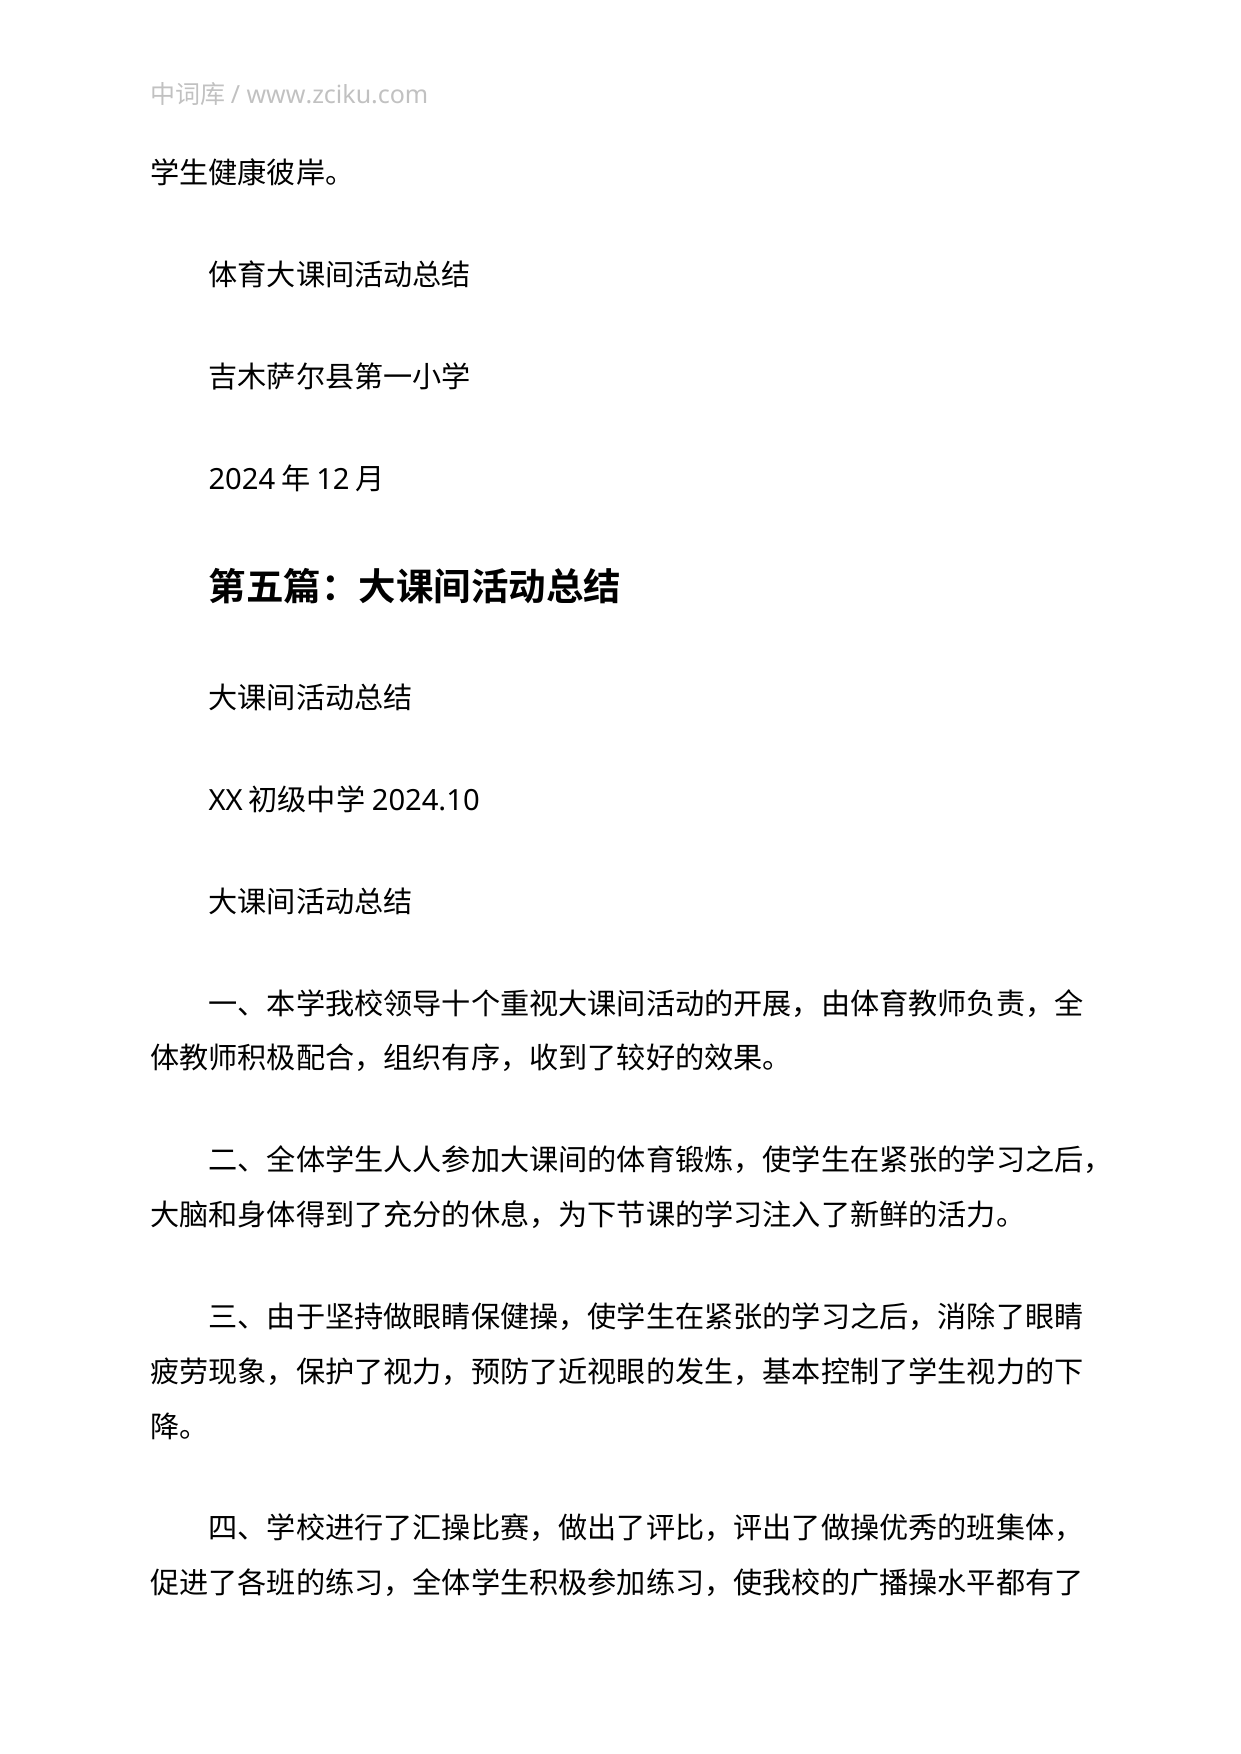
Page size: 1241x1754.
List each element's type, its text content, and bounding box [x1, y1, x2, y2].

text 一、本学我校领导十个重视大课间活动的开展，由体育教师负责，全体教师积极配合，组织有序，收到了较好的效果。 [150, 980, 1090, 1077]
text 大课间活动总结 [150, 878, 1090, 921]
text 2024年12月 [150, 455, 1090, 498]
text XX初级中学 2024.10 [150, 776, 1090, 819]
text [150, 150, 1090, 192]
text 体育大课间活动总结 [150, 252, 1090, 294]
text 吉木萨尔县第一小学 [150, 353, 1090, 396]
text 大课间活动总结 [150, 675, 1090, 717]
text 二、全体学生人人参加大课间的体育锻炼，使学生在紧张的学习之后，大脑和身体得到了充分的休息，为下节课的学习注入了新鲜的活力。 [150, 1137, 1090, 1234]
text 三、由于坚持做眼睛保健操，使学生在紧张的学习之后，消除了眼睛疲劳现象，保护了视力，预防了近视眼的发生，基本控制了学生视力的下降。 [150, 1293, 1090, 1446]
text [150, 1505, 1090, 1602]
text 第五篇：大课间活动总结 [150, 557, 1090, 612]
